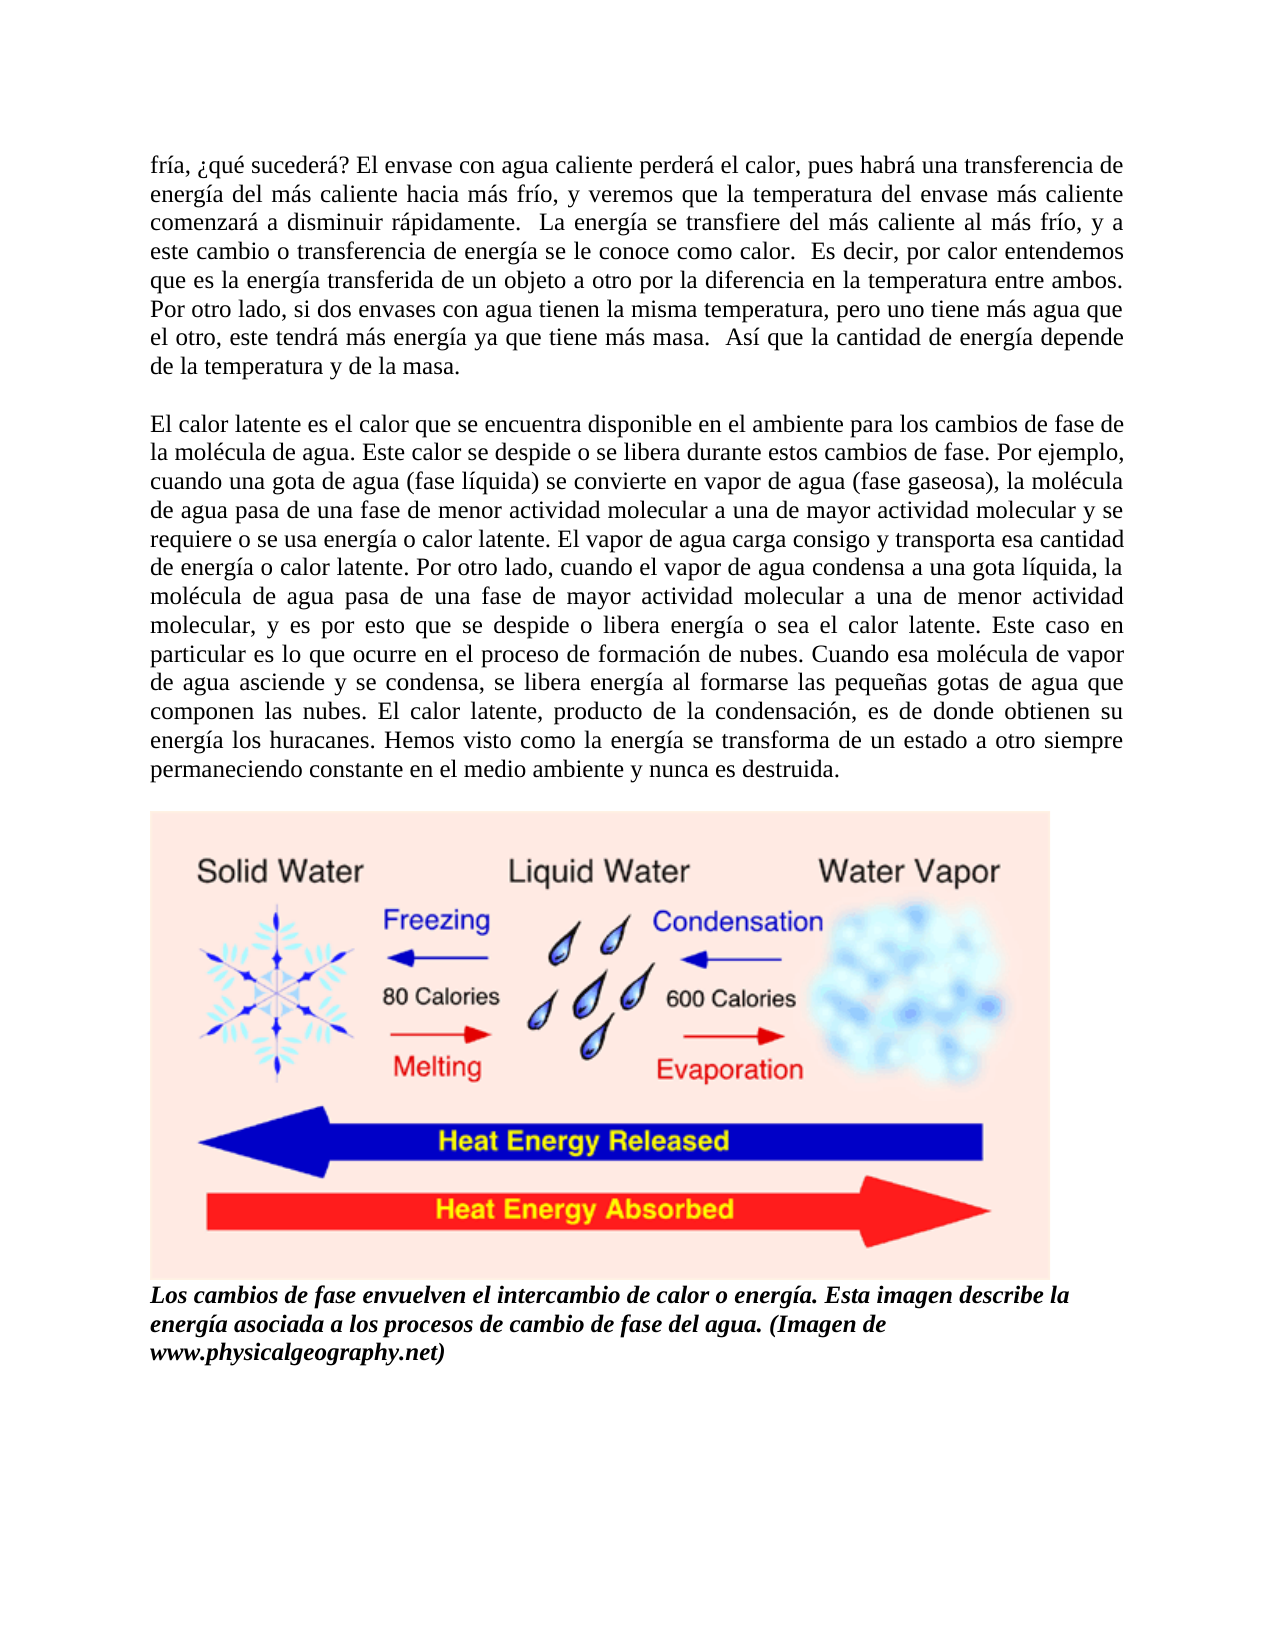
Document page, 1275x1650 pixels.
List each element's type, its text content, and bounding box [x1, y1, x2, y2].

picture [150, 811, 1050, 1280]
text El calor latente es el calor que se encuentra disponible en el ambiente para los cambios de fase de la molécula de agua. Este calor se despide o se libera durante estos cambios de fase. Por ejemplo, cuando una gota de agua (fase líquida) se convierte en vapor de agua (fase gaseosa), la molécula de agua pasa de una fase de menor actividad molecular a una de mayor actividad molecular y se requiere o se usa energía o calor latente. El vapor de agua carga consigo y transporta esa cantidad de energía o calor latente. Por otro lado, cuando el vapor de agua condensa a una gota líquida, la molécula de agua pasa de una fase de mayor actividad molecular a una de menor actividad molecular, y es por esto que se despide o libera energía o sea el calor latente. Este caso en particular es lo que ocurre en el proceso de formación de nubes. Cuando esa molécula de vapor de agua asciende y se condensa, se libera energía al formarse las pequeñas gotas de agua que componen las nubes. El calor latente, producto de la condensación, es de donde obtienen su energía los huracanes. Hemos visto como la energía se transforma de un estado a otro siempre permaneciendo constante en el medio ambiente y nunca es destruida. [150, 409, 1125, 782]
text Los cambios de fase envuelven el intercambio de calor o energía. Esta imagen describe la energía asociada a los procesos de cambio de fase del agua. (Imagen de www.physicalgeography.net) [150, 1280, 1125, 1366]
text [150, 150, 1125, 380]
